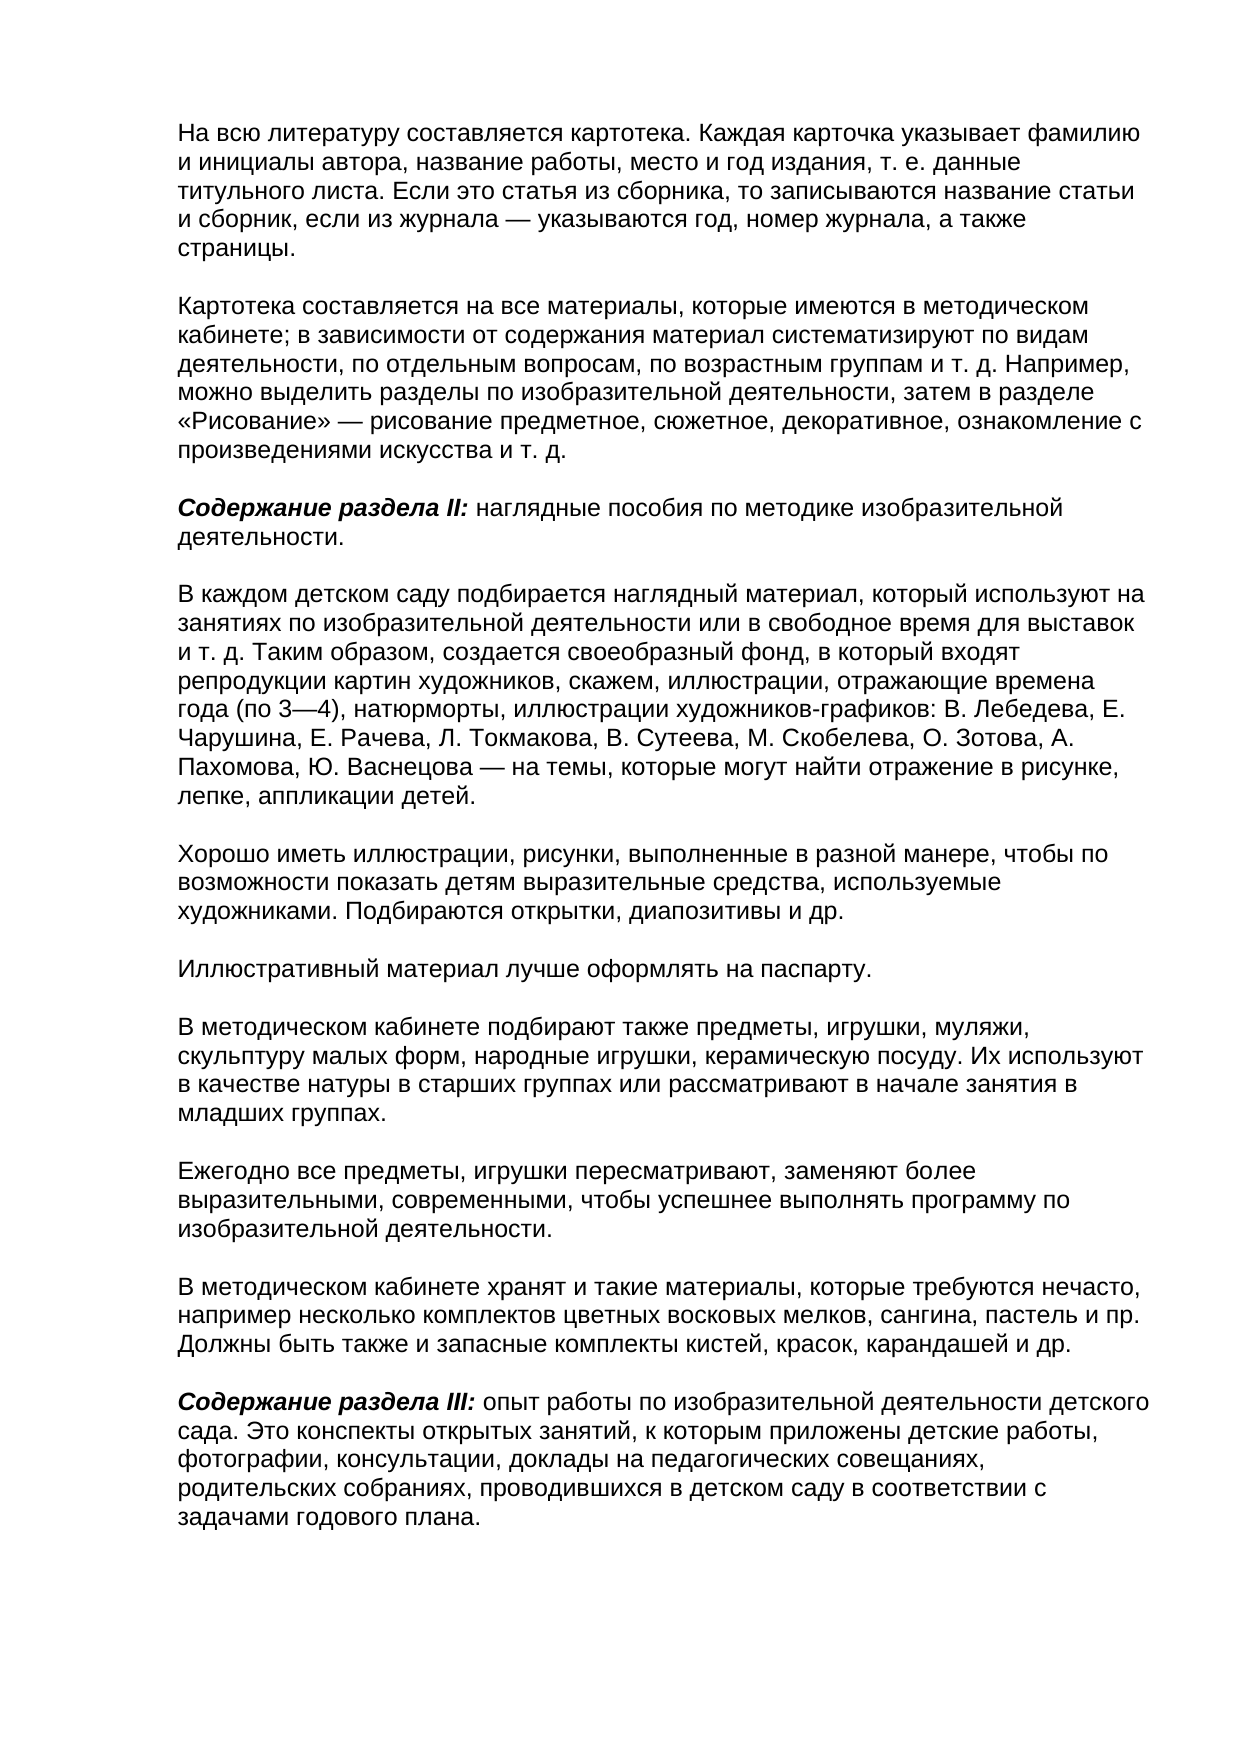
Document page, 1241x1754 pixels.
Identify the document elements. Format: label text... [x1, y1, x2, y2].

text На всю литературу составляется картотека. Каждая карточка указывает фамилию и инициалы автора, название работы, место и год издания, т. е. данные титульного листа. Если это статья из сборника, то записываются название статьи и сборник, если из журнала — указываются год, номер журнала, а также страницы. [177, 118, 1152, 262]
text В методическом кабинете хранят и такие материалы, которые требуются нечасто, например несколько комплектов цветных восковых мелков, сангина, пастель и пр. Должны быть также и запасные комплекты кистей, красок, карандашей и др. [177, 1271, 1152, 1358]
text Содержание раздела II: наглядные пособия по методике изобразительной деятельности. [177, 493, 1152, 550]
text Хорошо иметь иллюстрации, рисунки, выполненные в разной манере, чтобы по возможности показать детям выразительные средства, используемые художниками. Подбираются открытки, диапозитивы и др. [177, 838, 1152, 925]
text Содержание раздела III: опыт работы по изобразительной деятельности детского сада. Это конспекты открытых занятий, к которым приложены детские работы, фотографии, консультации, доклады на педагогических совещаниях, родительских собраниях, проводившихся в детском саду в соответствии с задачами годового плана. [177, 1387, 1152, 1531]
text В методическом кабинете подбирают также предметы, игрушки, муляжи, скульптуру малых форм, народные игрушки, керамическую посуду. Их используют в качестве натуры в старших группах или рассматривают в начале занятия в младших группах. [177, 1012, 1152, 1127]
text Картотека составляется на все материалы, которые имеются в методическом кабинете; в зависимости от содержания материал систематизируют по видам деятельности, по отдельным вопросам, по возрастным группам и т. д. Например, можно выделить разделы по изобразительной деятельности, затем в разделе «Рисование» — рисование предметное, сюжетное, декоративное, ознакомление с произведениями искусства и т. д. [177, 291, 1152, 463]
text В каждом детском саду подбирается наглядный материал, который используют на занятиях по изобразительной деятельности или в свободное время для выставок и т. д. Таким образом, создается своеобразный фонд, в который входят репродукции картин художников, скажем, иллюстрации, отражающие времена года (по 3—4), натюрморты, иллюстрации художников-графиков: В. Лебедева, Е. Чарушина, Е. Рачева, Л. Токмакова, В. Сутеева, М. Скобелева, О. Зотова, А. Пахомова, Ю. Васнецова — на темы, которые могут найти отражение в рисунке, лепке, аппликации детей. [177, 579, 1152, 809]
text Иллюстративный материал лучше оформлять на паспарту. [177, 954, 1152, 983]
text Ежегодно все предметы, игрушки пересматривают, заменяют более выразительными, современными, чтобы успешнее выполнять программу по изобразительной деятельности. [177, 1156, 1152, 1242]
